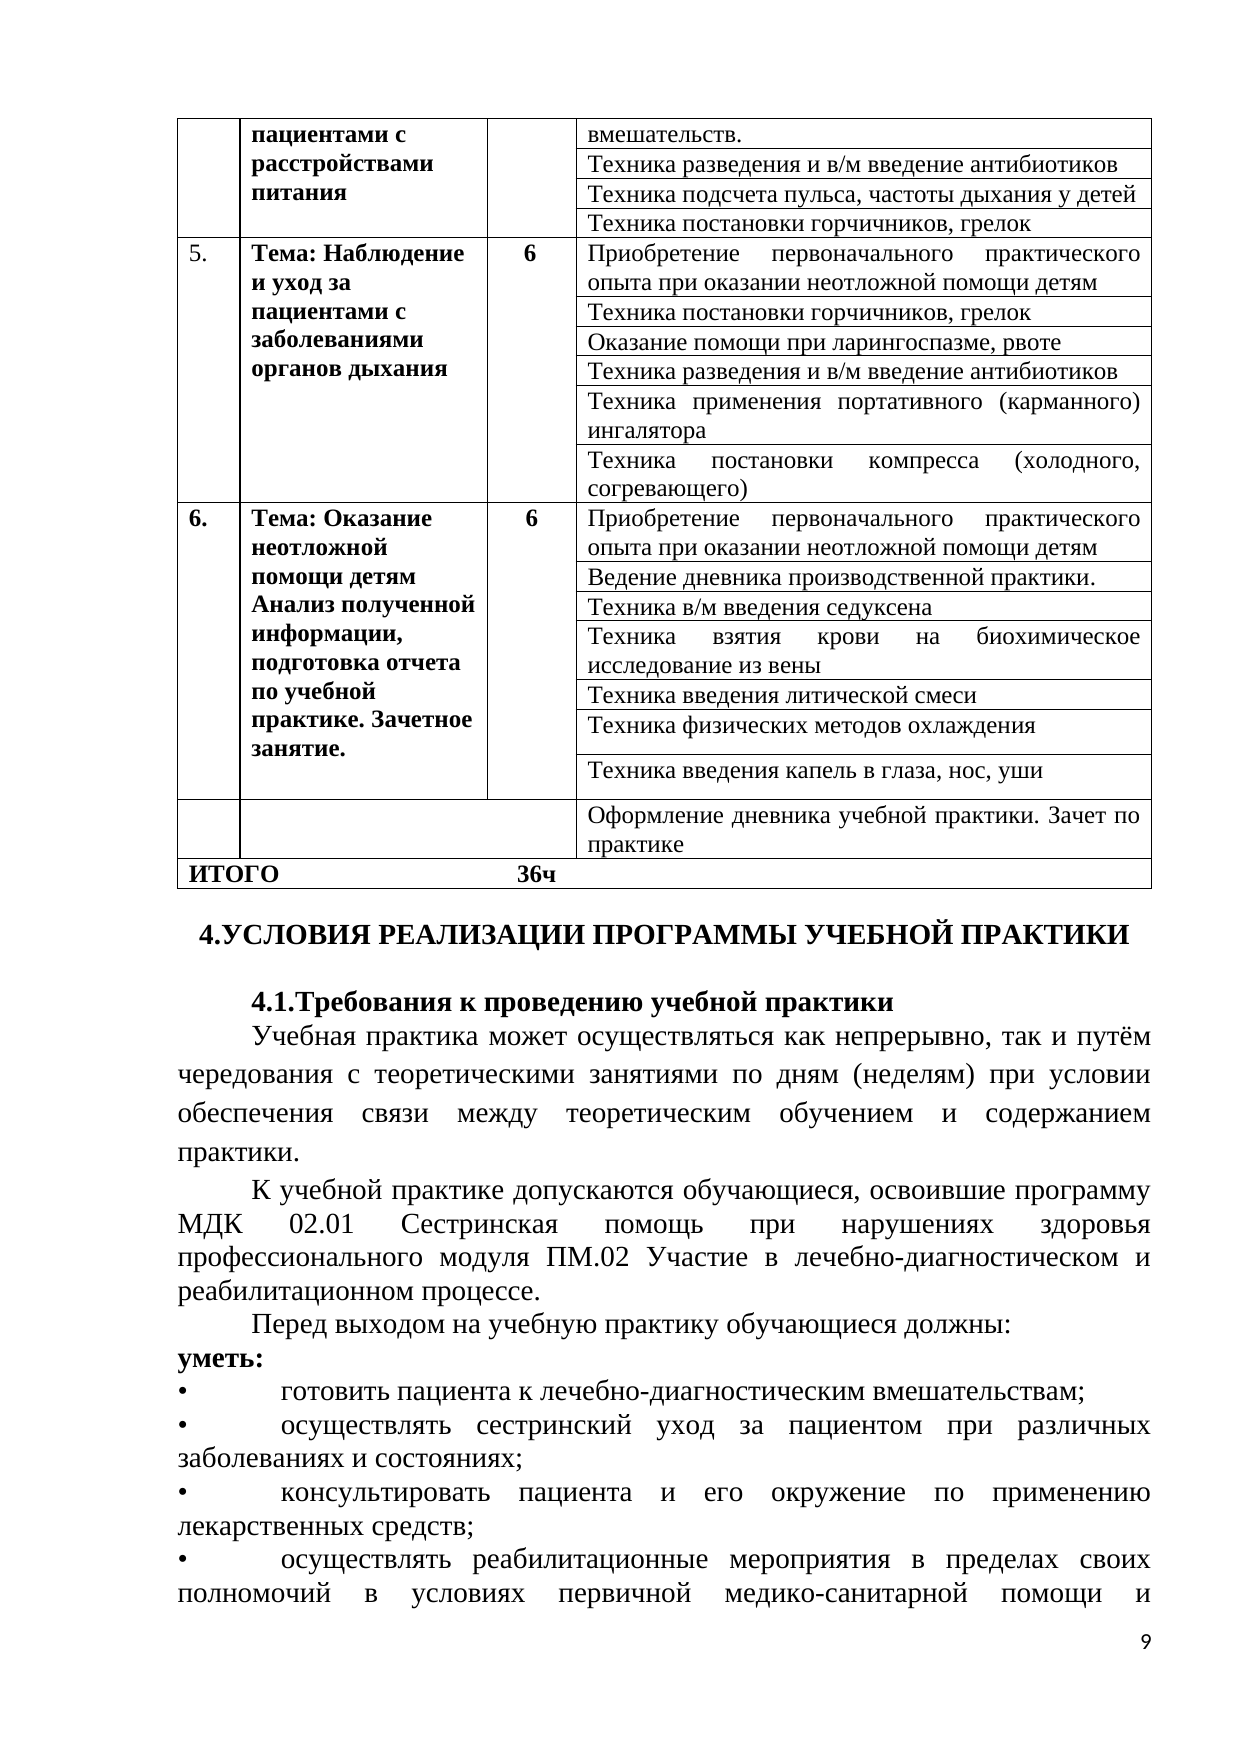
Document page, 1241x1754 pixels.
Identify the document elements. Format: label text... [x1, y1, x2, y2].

table_cell Техника подсчета пульса, частоты дыхания у детей [577, 179, 1151, 207]
table_cell Ведение дневника производственной практики. [577, 562, 1151, 591]
table_cell Техника взятия крови на биохимическое исследование из вены [577, 621, 1151, 679]
table_cell 6 [488, 503, 576, 799]
text К учебной практике допускаются обучающиеся, освоившие программу МДК 02.01 Сестринская помощь при нарушениях здоровья профессионального модуля ПМ.02 Участие в лечебно-диагностическом и реабилитационном процессе. [177, 1172, 1152, 1306]
table_cell 6 [488, 238, 576, 502]
table_cell Техника применения портативного (карманного) ингалятора [577, 386, 1151, 444]
table_cell ИТОГО 36ч [178, 859, 1151, 888]
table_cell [241, 119, 487, 237]
table_cell [241, 800, 576, 858]
table_cell 4. [178, 119, 239, 237]
table_cell Техника постановки компресса (холодного, согревающего) [577, 445, 1151, 502]
table_cell Техника постановки горчичников, грелок [577, 297, 1151, 326]
table_cell Техника введения капель в глаза, нос, уши [577, 755, 1151, 799]
text 4.УСЛОВИЯ РЕАЛИЗАЦИИ ПРОГРАММЫ УЧЕБНОЙ ПРАКТИКИ [177, 917, 1152, 951]
table_cell Техника физических методов охлаждения [577, 710, 1151, 754]
text • готовить пациента к лечебно-диагностическим вмешательствам; [177, 1373, 1152, 1407]
text Перед выходом на учебную практику обучающиеся должны: [177, 1306, 1152, 1340]
table_cell Приобретение первоначального практического опыта при оказании неотложной помощи детям [577, 238, 1151, 296]
text Учебная практика может осуществляться как непрерывно, так и путём чередования с теоретическими занятиями по дням (неделям) при условии обеспечения связи между теоретическим обучением и содержанием практики. [177, 1018, 1152, 1167]
table_cell Приобретение первоначального практического опыта при оказании неотложной помощи детям [577, 503, 1151, 561]
table_cell Техника введения литической смеси [577, 680, 1151, 709]
table_cell Тема: Наблюдение и уход за пациентами с заболеваниями органов дыхания [241, 238, 487, 502]
text • осуществлять сестринский уход за пациентом при различных заболеваниях и состояниях; [177, 1407, 1152, 1474]
table_cell Оформление дневника учебной практики. Зачет по практике [577, 800, 1151, 858]
table_cell Тема: Оказание неотложной помощи детям Анализ полученной информации, подготовка отчета по учебной практике. Зачетное занятие. [241, 503, 487, 799]
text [177, 1541, 1152, 1608]
table_cell 6 [488, 119, 576, 237]
table_cell 5. [178, 238, 239, 502]
table_cell Оказание помощи при ларингоспазме, рвоте [577, 327, 1151, 355]
text • консультировать пациента и его окружение по применению лекарственных средств; [177, 1474, 1152, 1541]
table_cell Техника в/м введения седуксена [577, 592, 1151, 620]
table_cell Техника разведения и в/м введение антибиотиков [577, 356, 1151, 385]
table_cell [577, 119, 1151, 148]
text 4.1.Требования к проведению учебной практики [177, 984, 1152, 1018]
table_cell [178, 800, 239, 858]
table_cell Техника постановки горчичников, грелок [577, 209, 1151, 237]
table_cell Техника разведения и в/м введение антибиотиков [577, 149, 1151, 178]
text уметь: [177, 1340, 1152, 1373]
table_cell 6. [178, 503, 239, 799]
